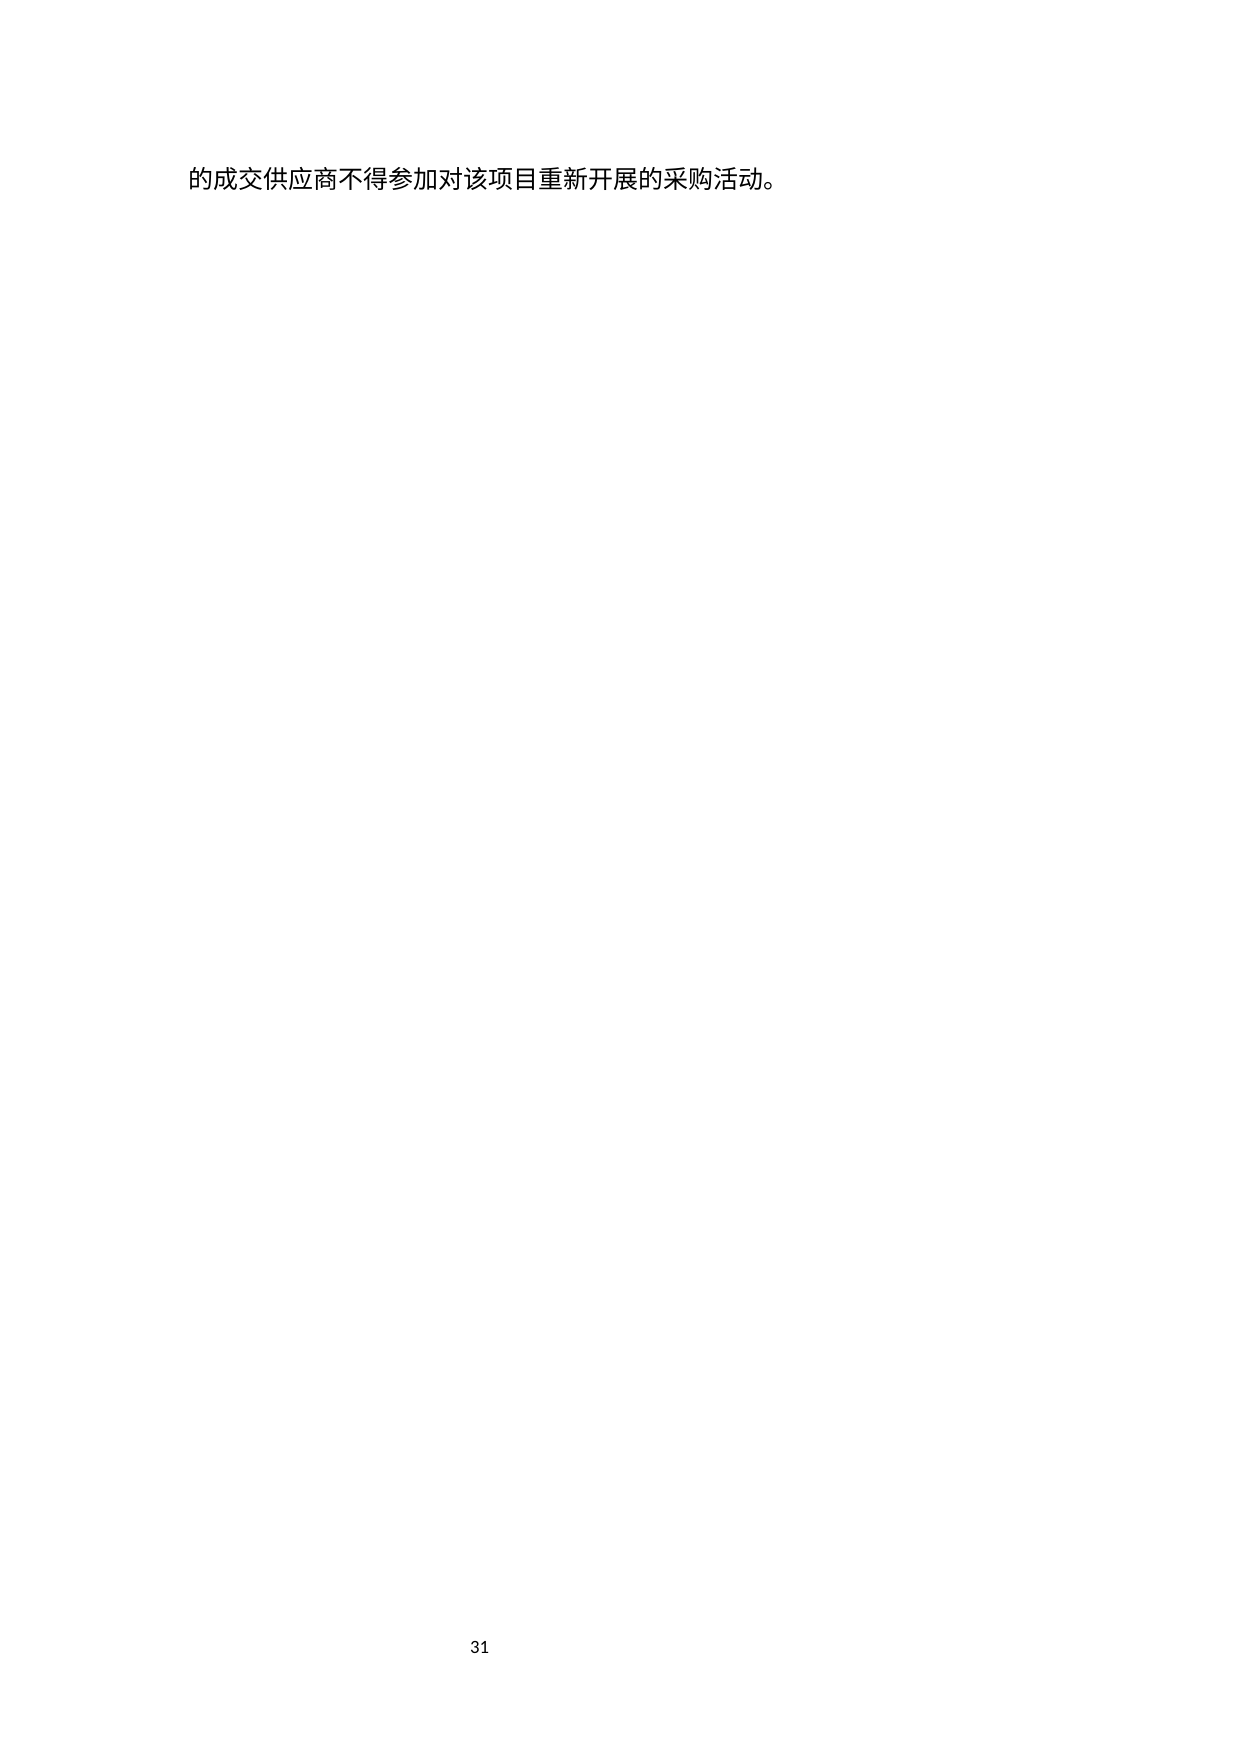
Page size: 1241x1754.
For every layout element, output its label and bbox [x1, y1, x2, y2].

text [188, 150, 1052, 198]
